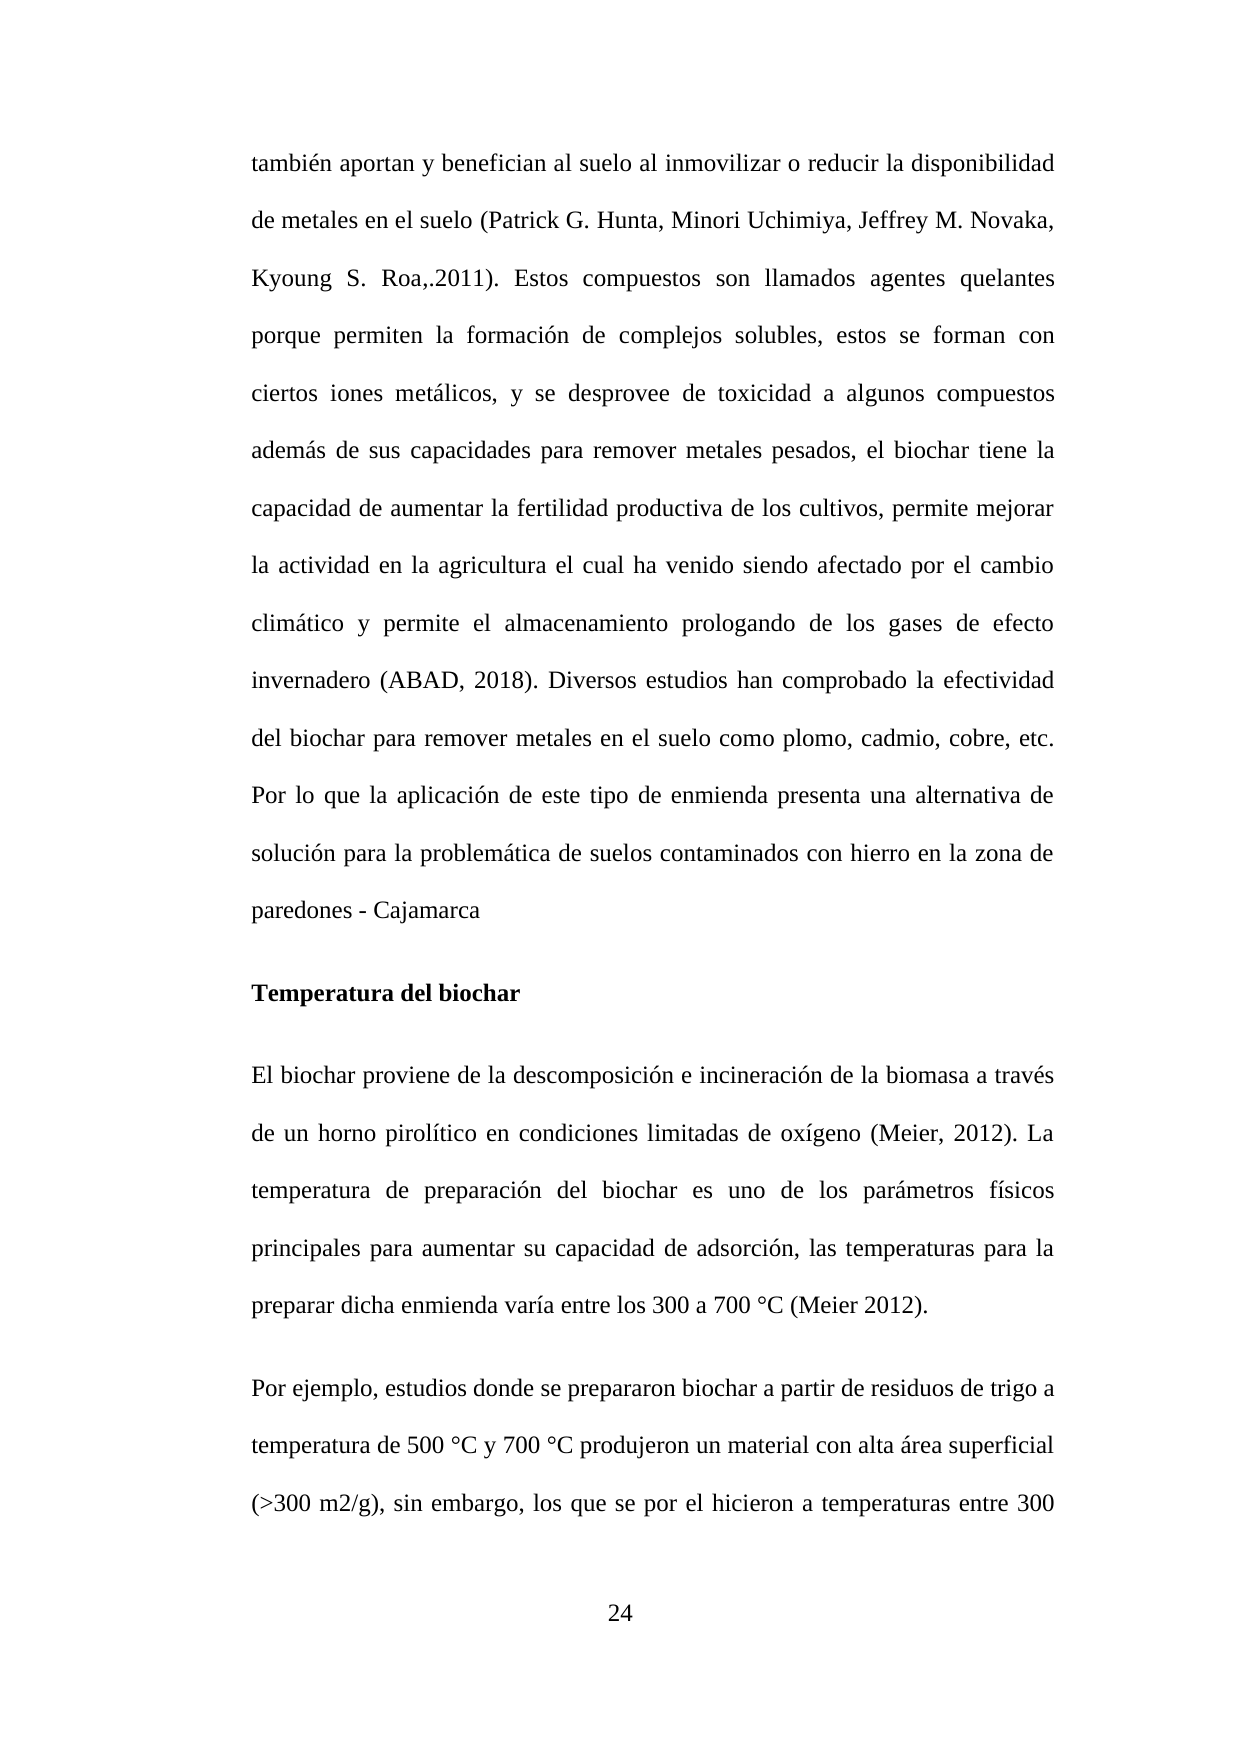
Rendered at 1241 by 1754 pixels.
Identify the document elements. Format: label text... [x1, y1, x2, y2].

text Temperatura del biochar [251, 978, 1055, 1006]
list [251, 148, 1055, 924]
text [251, 1373, 1055, 1516]
text El biochar proviene de la descomposición e incineración de la biomasa a través de un horno pirolítico en condiciones limitadas de oxígeno (Meier, 2012). La temperatura de preparación del biochar es uno de los parámetros físicos principales para aumentar su capacidad de adsorción, las temperaturas para la preparar dicha enmienda varía entre los 300 a 700 °C (Meier 2012). [251, 1060, 1055, 1319]
